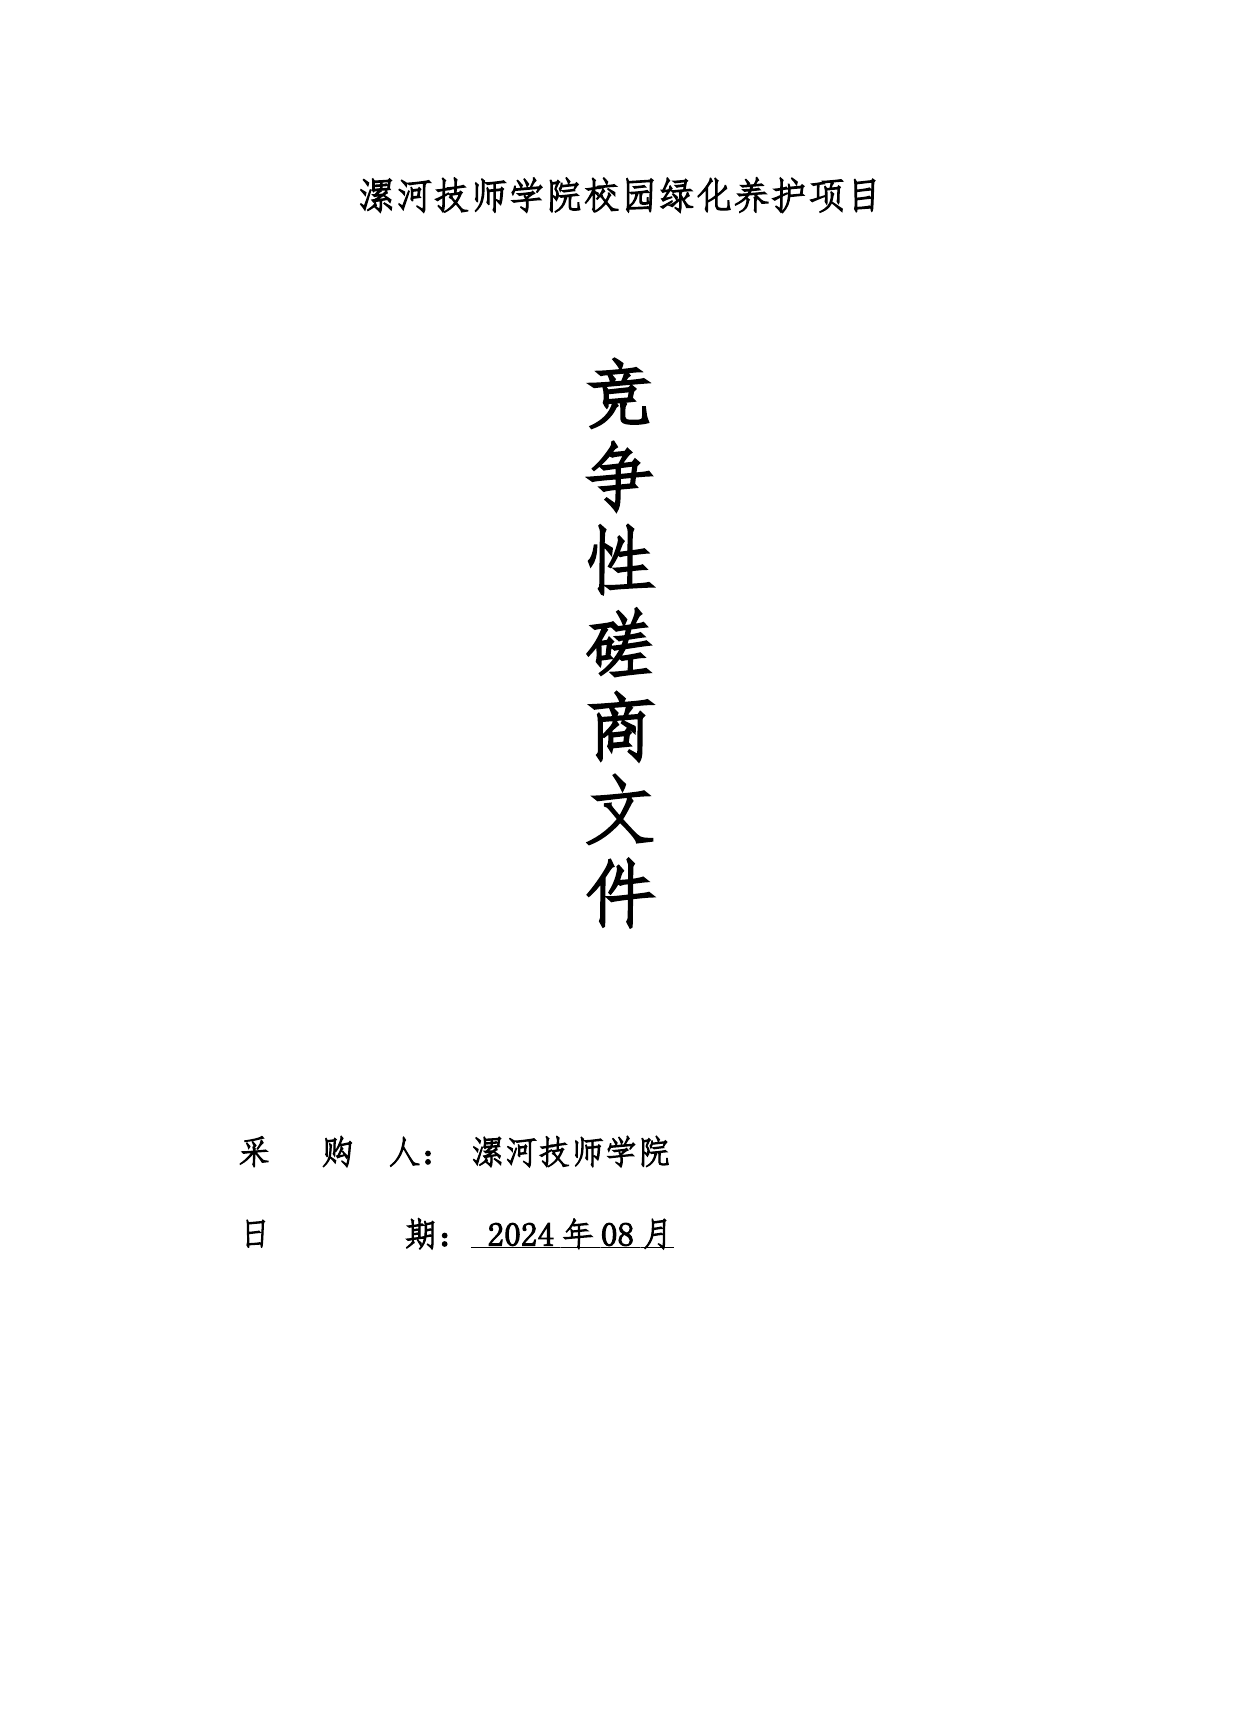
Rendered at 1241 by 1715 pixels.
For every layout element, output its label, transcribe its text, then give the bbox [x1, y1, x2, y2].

text 磋 [172, 603, 1068, 687]
text 争 [172, 437, 1068, 520]
text 日 期： 2024年08月 [172, 1212, 1068, 1250]
text 商 [172, 687, 1068, 770]
text 采 购 人： 漯河技师学院 [172, 1130, 1068, 1168]
text 漯河技师学院校园绿化养护项目 [172, 172, 1068, 218]
text 件 [172, 853, 1068, 937]
text 性 [172, 520, 1068, 603]
text 竞 [172, 353, 1068, 437]
text 文 [172, 770, 1068, 853]
